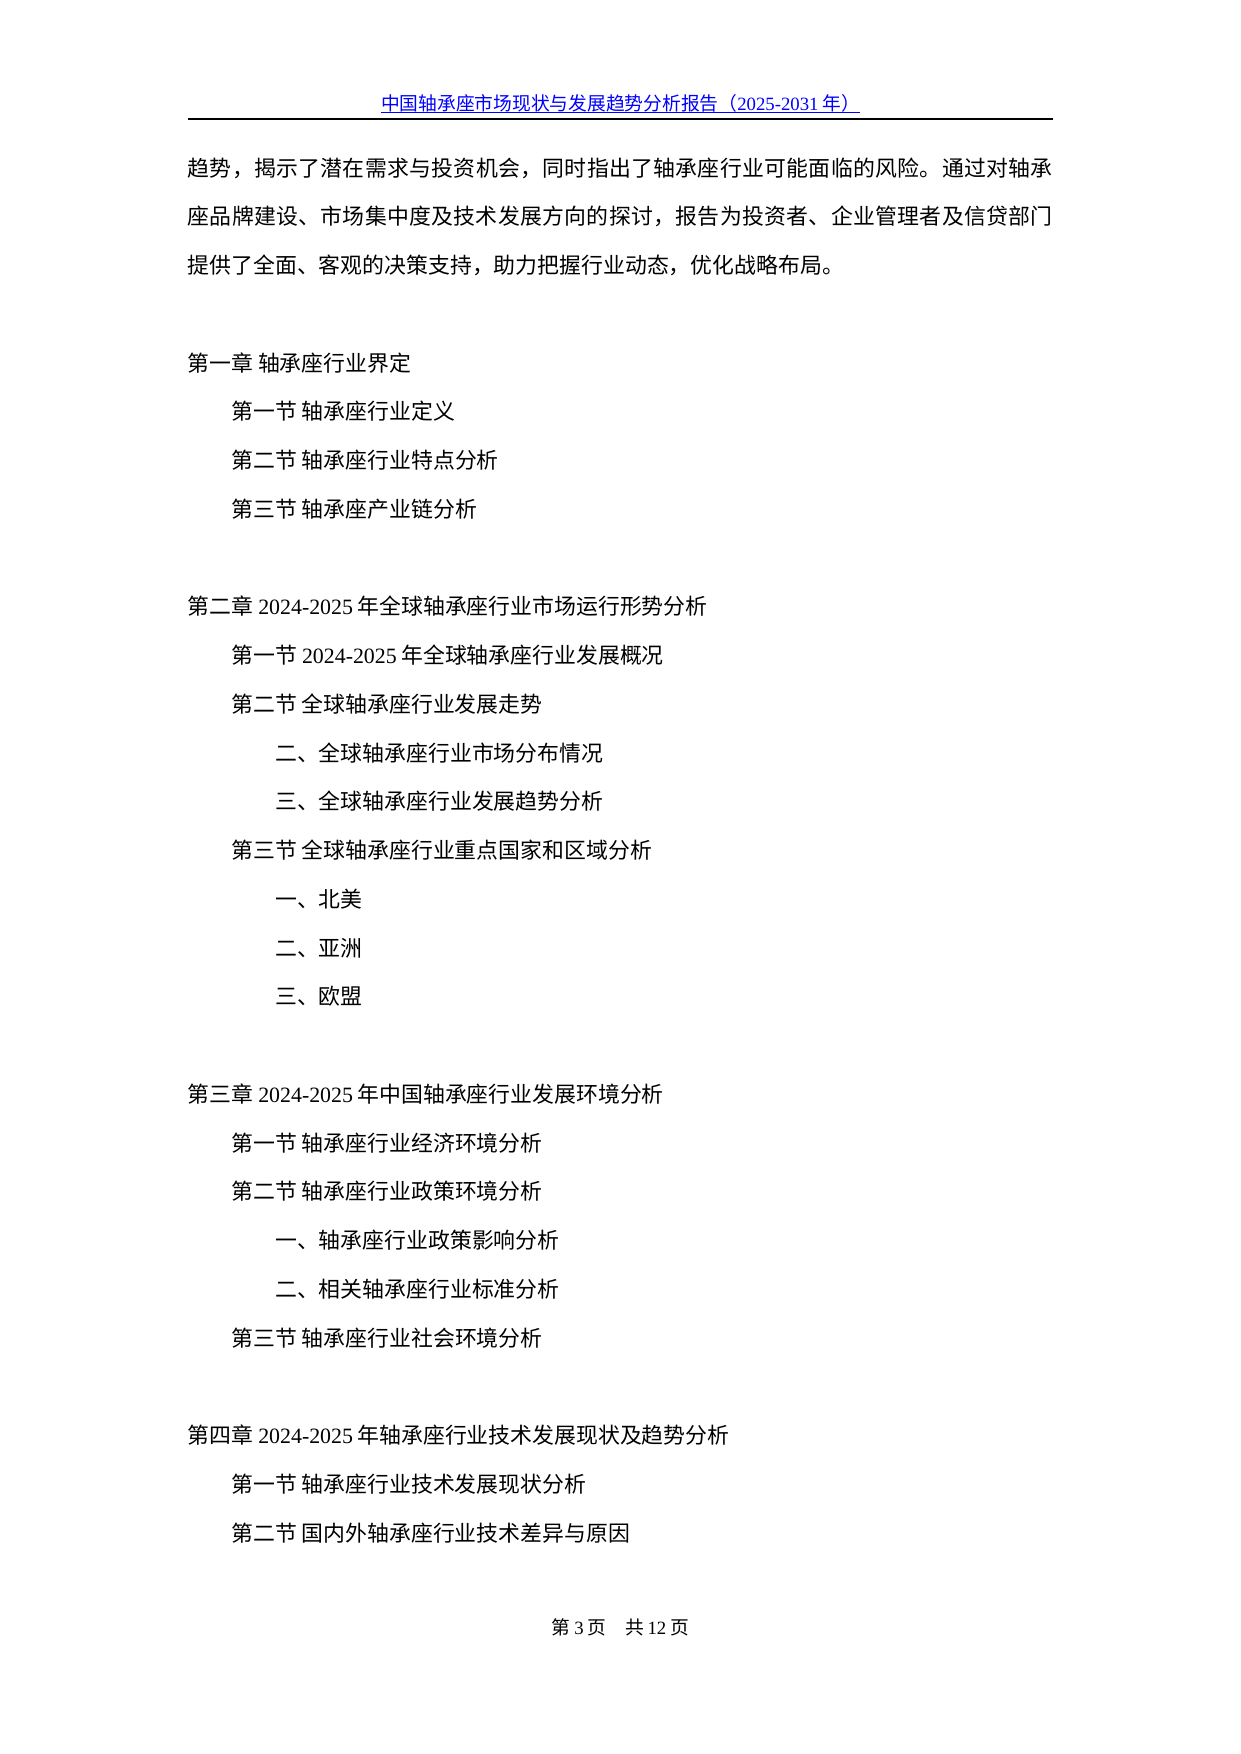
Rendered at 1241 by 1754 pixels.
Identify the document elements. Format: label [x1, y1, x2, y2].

text [187, 150, 1053, 1548]
